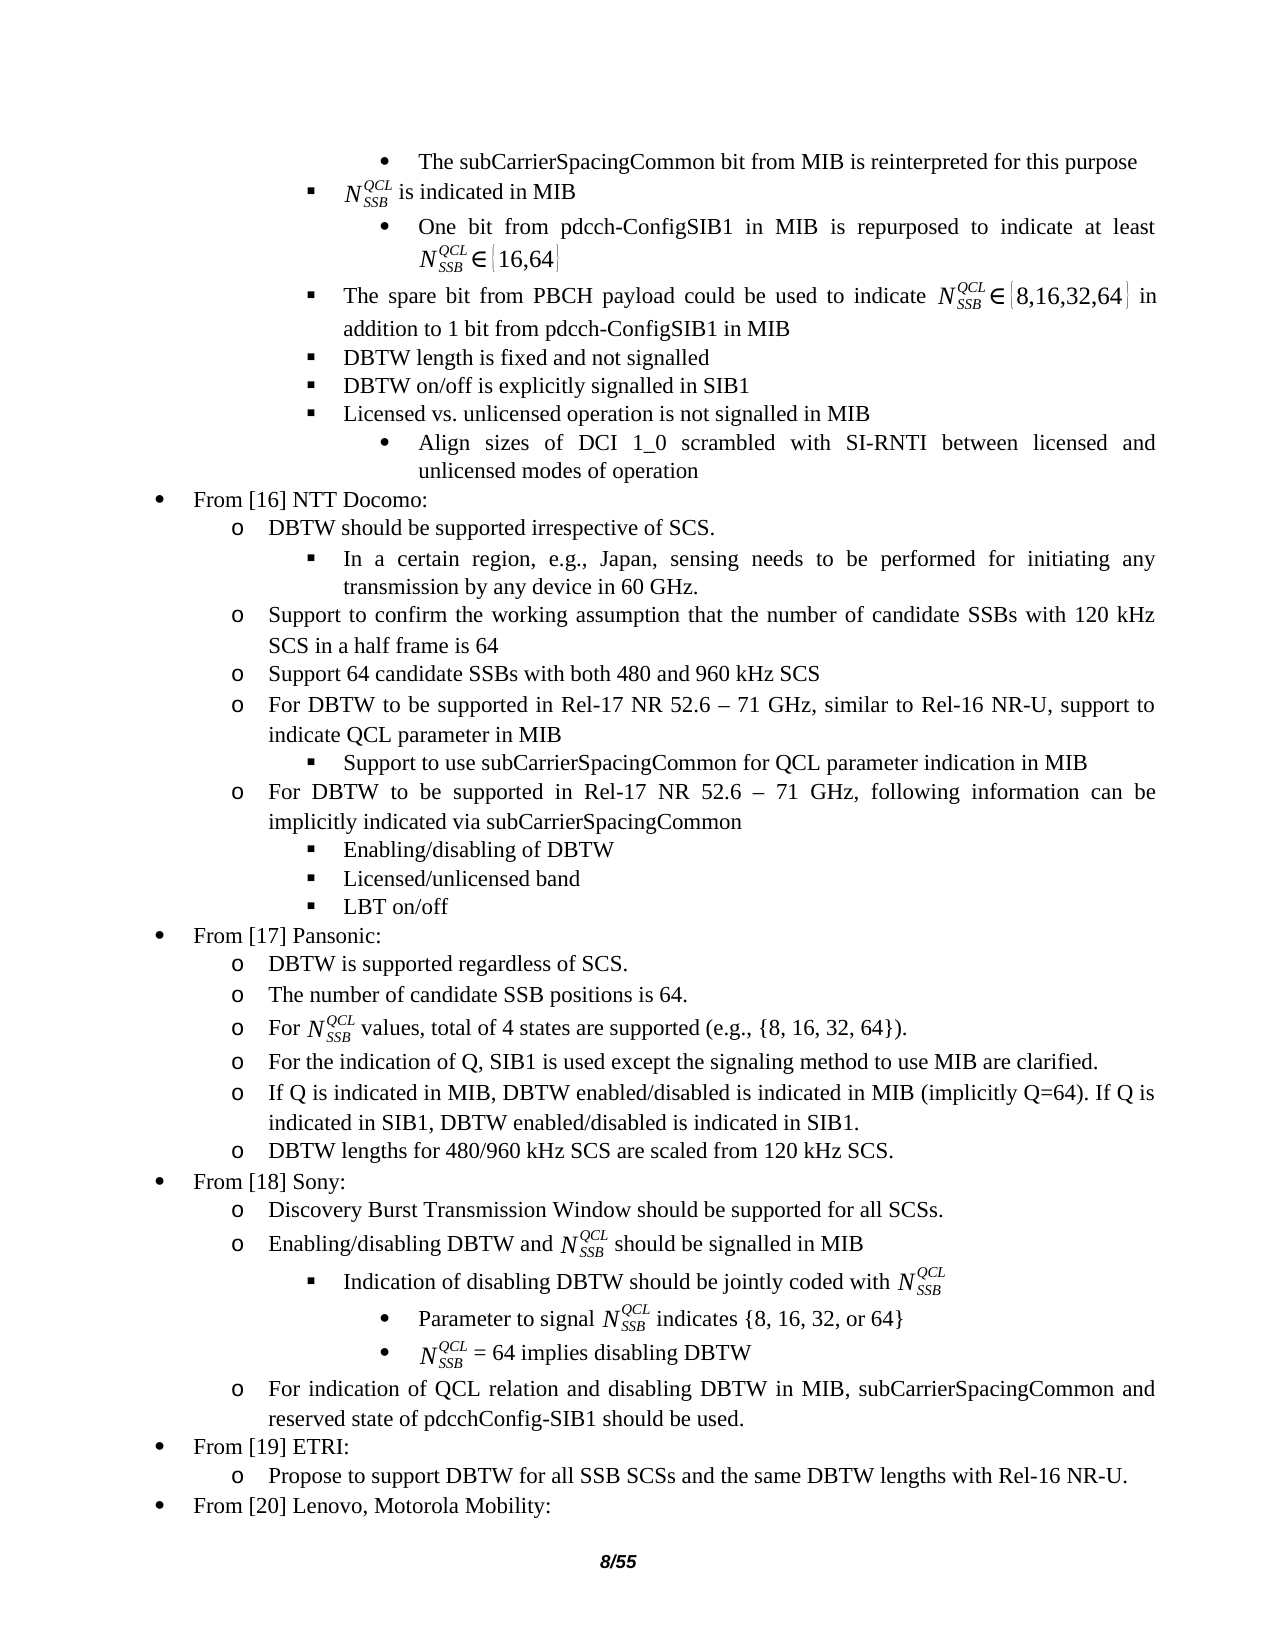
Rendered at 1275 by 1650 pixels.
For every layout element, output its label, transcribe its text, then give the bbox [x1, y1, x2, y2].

list For DBTW to be supported in Rel-17 NR 52.6 – 71 GHz, similar to Rel-16 NR-U, support to indicate QCL parameter in MIB [231, 691, 1157, 747]
list For values, total of 4 states are supported (e.g., {8, 16, 32, 64}). [231, 1011, 1157, 1046]
list Indication of disabling DBTW should be jointly coded with [306, 1264, 1157, 1299]
list From [20] Lenovo, Motorola Mobility: [156, 1492, 1157, 1519]
list DBTW on/off is explicitly signalled in SIB1 [306, 372, 1157, 398]
list Licensed/unlicensed band [306, 865, 1157, 891]
list is indicated in MIB [306, 176, 1157, 211]
list From [19] ETRI: [156, 1433, 1157, 1460]
list From [17] Pansonic: [156, 922, 1157, 948]
list Parameter to signal indicates {8, 16, 32, or 64} [381, 1301, 1157, 1336]
list In a certain region, e.g., Japan, sensing needs to be performed for initiating any transmission by any device in 60 GHz. [306, 544, 1157, 599]
list Support to use subCarrierSpacingCommon for QCL parameter indication in MIB [306, 749, 1157, 776]
list DBTW lengths for 480/960 kHz SCS are scaled from 120 kHz SCS. [231, 1137, 1157, 1166]
list The number of candidate SSB positions is 64. [231, 981, 1157, 1009]
list Propose to support DBTW for all SSB SCSs and the same DBTW lengths with Rel-16 NR-U. [231, 1462, 1157, 1490]
list For DBTW to be supported in Rel-17 NR 52.6 – 71 GHz, following information can be implicitly indicated via subCarrierSpacingCommon [231, 778, 1157, 834]
list LBT on/off [306, 893, 1157, 920]
list Support to confirm the working assumption that the number of candidate SSBs with 120 kHz SCS in a half frame is 64 [231, 601, 1157, 658]
list Discovery Burst Transmission Window should be supported for all SCSs. [231, 1196, 1157, 1224]
list For indication of QCL relation and disabling DBTW in MIB, subCarrierSpacingCommon and reserved state of pdcchConfig-SIB1 should be used. [231, 1375, 1157, 1431]
list Enabling/disabling DBTW and should be signalled in MIB [231, 1227, 1157, 1262]
list Licensed vs. unlicensed operation is not signalled in MIB [306, 400, 1157, 427]
list The spare bit from PBCH payload could be used to indicate in addition to 1 bit from pdcch-ConfigSIB1 in MIB [306, 278, 1157, 341]
list From [18] Sony: [156, 1168, 1157, 1194]
list DBTW is supported regardless of SCS. [231, 950, 1157, 978]
list If Q is indicated in MIB, DBTW enabled/disabled is indicated in MIB (implicitly Q=64). If Q is indicated in SIB1, DBTW enabled/disabled is indicated in SIB1. [231, 1079, 1157, 1135]
list The subCarrierSpacingCommon bit from MIB is reinterpreted for this purpose [381, 148, 1157, 174]
list Support 64 candidate SSBs with both 480 and 960 kHz SCS [231, 660, 1157, 688]
list One bit from pdcch-ConfigSIB1 in MIB is repurposed to indicate at least [381, 213, 1157, 276]
list DBTW length is fixed and not signalled [306, 343, 1157, 370]
list From [16] NTT Docomo: [156, 486, 1157, 512]
list Enabling/disabling of DBTW [306, 837, 1157, 863]
list = 64 implies disabling DBTW [381, 1338, 1157, 1373]
list DBTW should be supported irrespective of SCS. [231, 514, 1157, 542]
list For the indication of Q, SIB1 is used except the signaling method to use MIB are clarified. [231, 1048, 1157, 1076]
list Align sizes of DCI 1_0 scrambled with SI-RNTI between licensed and unlicensed modes of operation [381, 429, 1157, 484]
